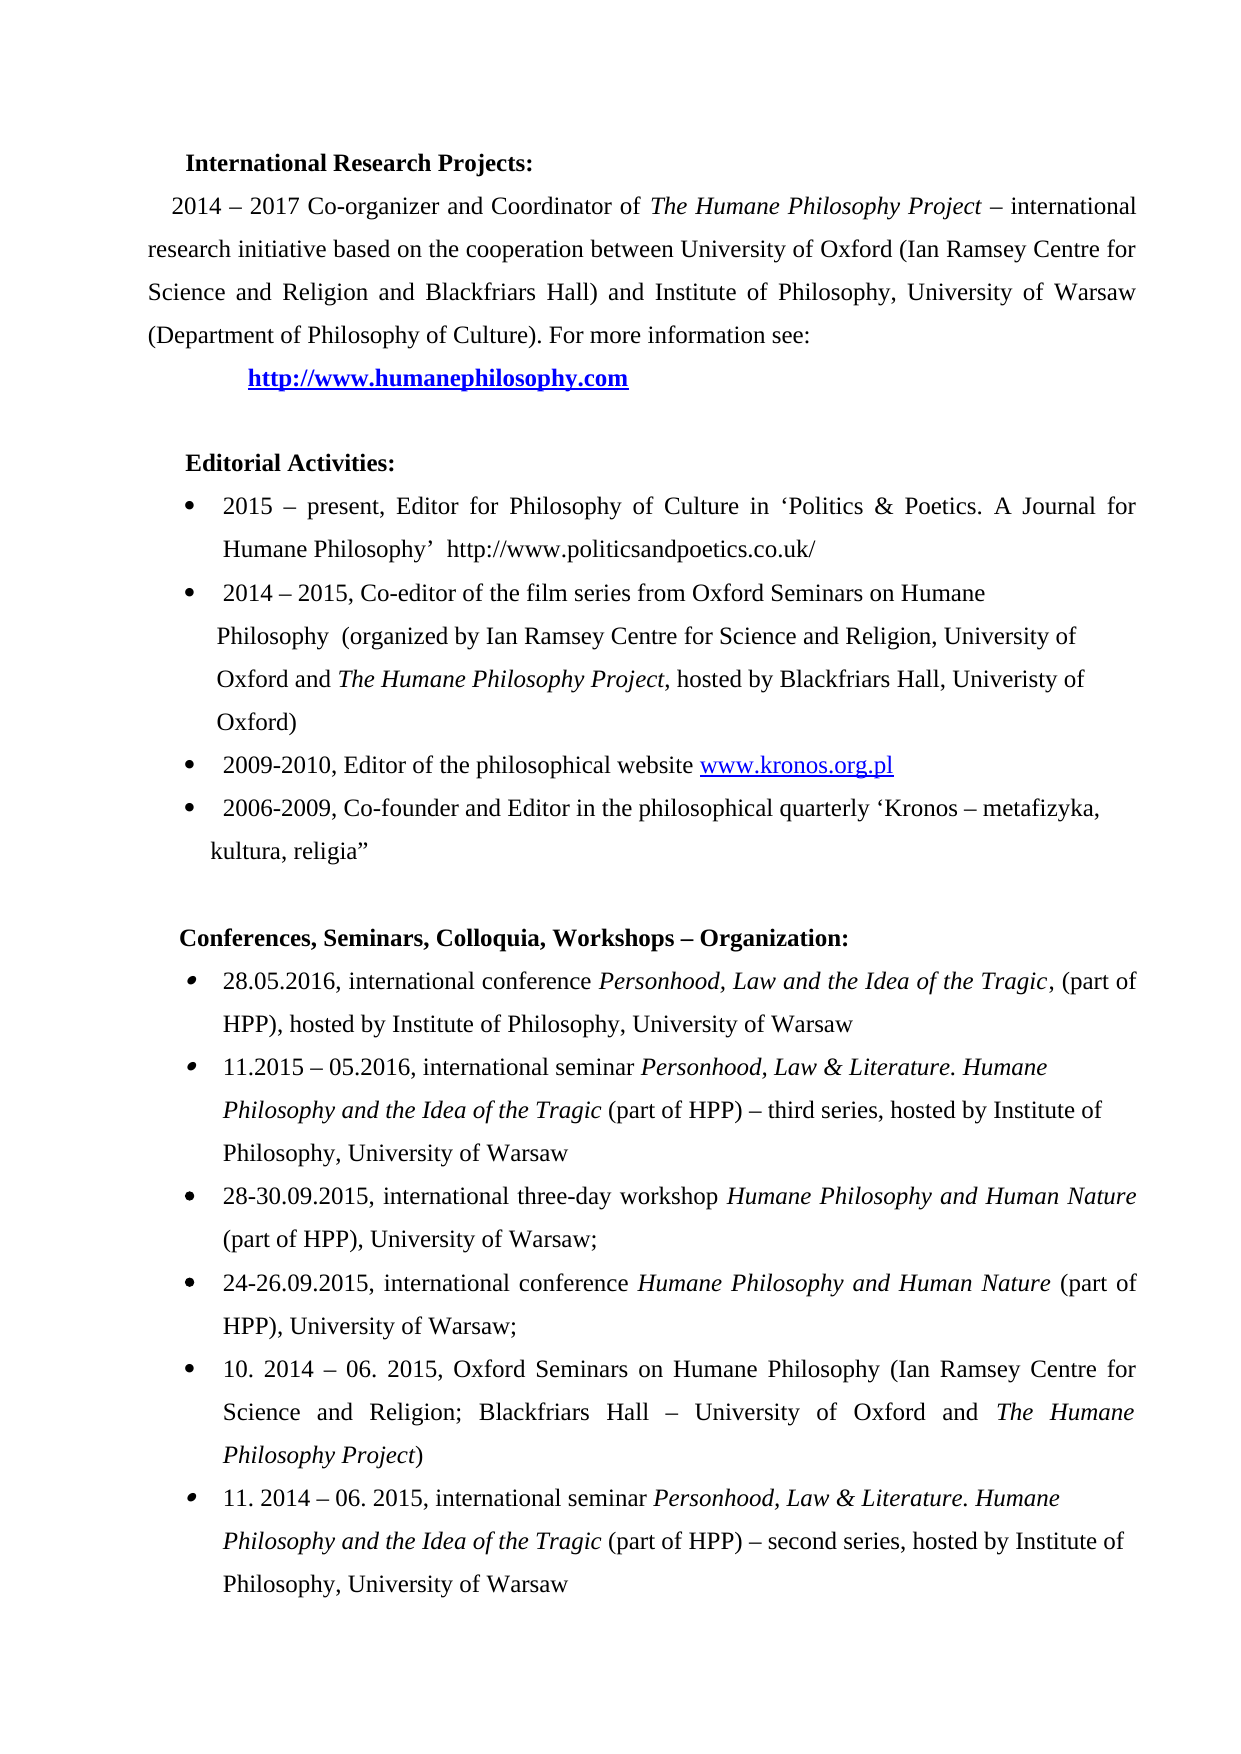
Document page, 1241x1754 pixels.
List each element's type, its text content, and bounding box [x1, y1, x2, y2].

text 2014 – 2017 Co-organizer and Coordinator of The Humane Philosophy Project – international research initiative based on the cooperation between University of Oxford (Ian Ramsey Centre for Science and Religion and Blackfriars Hall) and Institute of Philosophy, University of Warsaw (Department of Philosophy of Culture). For more information see: [148, 191, 1137, 349]
text Philosophy (organized by Ian Ramsey Centre for Science and Religion, University of [148, 621, 1137, 649]
text Philosophy and the Idea of the Tragic (part of HPP) – second series, hosted by Institute of [148, 1526, 1137, 1555]
list 10. 2014 – 06. 2015, Oxford Seminars on Humane Philosophy (Ian Ramsey Centre for Science and Religion; Blackfriars Hall – University of Oxford and The Humane Philosophy Project) [185, 1354, 1137, 1469]
text http://www.humanephilosophy.com [148, 363, 1137, 392]
list 2015 – present, Editor for Philosophy of Culture in ‘Politics & Poetics. A Journal for Humane Philosophy’ http://www.politicsandpoetics.co.uk/ [185, 491, 1137, 563]
list 28-30.09.2015, international three-day workshop Humane Philosophy and Human Nature (part of HPP), University of Warsaw; [185, 1181, 1137, 1253]
list 2006-2009, Co-founder and Editor in the philosophical quarterly ‘Kronos – metafizyka, [185, 793, 1137, 822]
list 24-26.09.2015, international conference Humane Philosophy and Human Nature (part of HPP), University of Warsaw; [185, 1268, 1137, 1339]
text Conferences, Seminars, Colloquia, Workshops – Organization: [148, 923, 1137, 951]
list 11.2015 – 05.2016, international seminar Personhood, Law & Literature. Humane [185, 1052, 1137, 1081]
list 28.05.2016, international conference Personhood, Law and the Idea of the Tragic, (part of HPP), hosted by Institute of Philosophy, University of Warsaw [185, 966, 1137, 1038]
list 2009-2010, Editor of the philosophical website www.kronos.org.pl [185, 750, 1137, 779]
text Oxford and The Humane Philosophy Project, hosted by Blackfriars Hall, Univeristy of [148, 664, 1137, 693]
text Philosophy, University of Warsaw [148, 1138, 1137, 1167]
text kultura, religia” [148, 836, 1137, 865]
text International Research Projects: [148, 148, 1137, 176]
text Philosophy and the Idea of the Tragic (part of HPP) – third series, hosted by Institute of [148, 1095, 1137, 1124]
list 11. 2014 – 06. 2015, international seminar Personhood, Law & Literature. Humane [185, 1483, 1137, 1512]
list 2014 – 2015, Co-editor of the film series from Oxford Seminars on Humane [185, 578, 1137, 606]
text Oxford) [148, 707, 1137, 736]
text Philosophy, University of Warsaw [148, 1569, 1137, 1598]
text Editorial Activities: [148, 448, 1137, 477]
